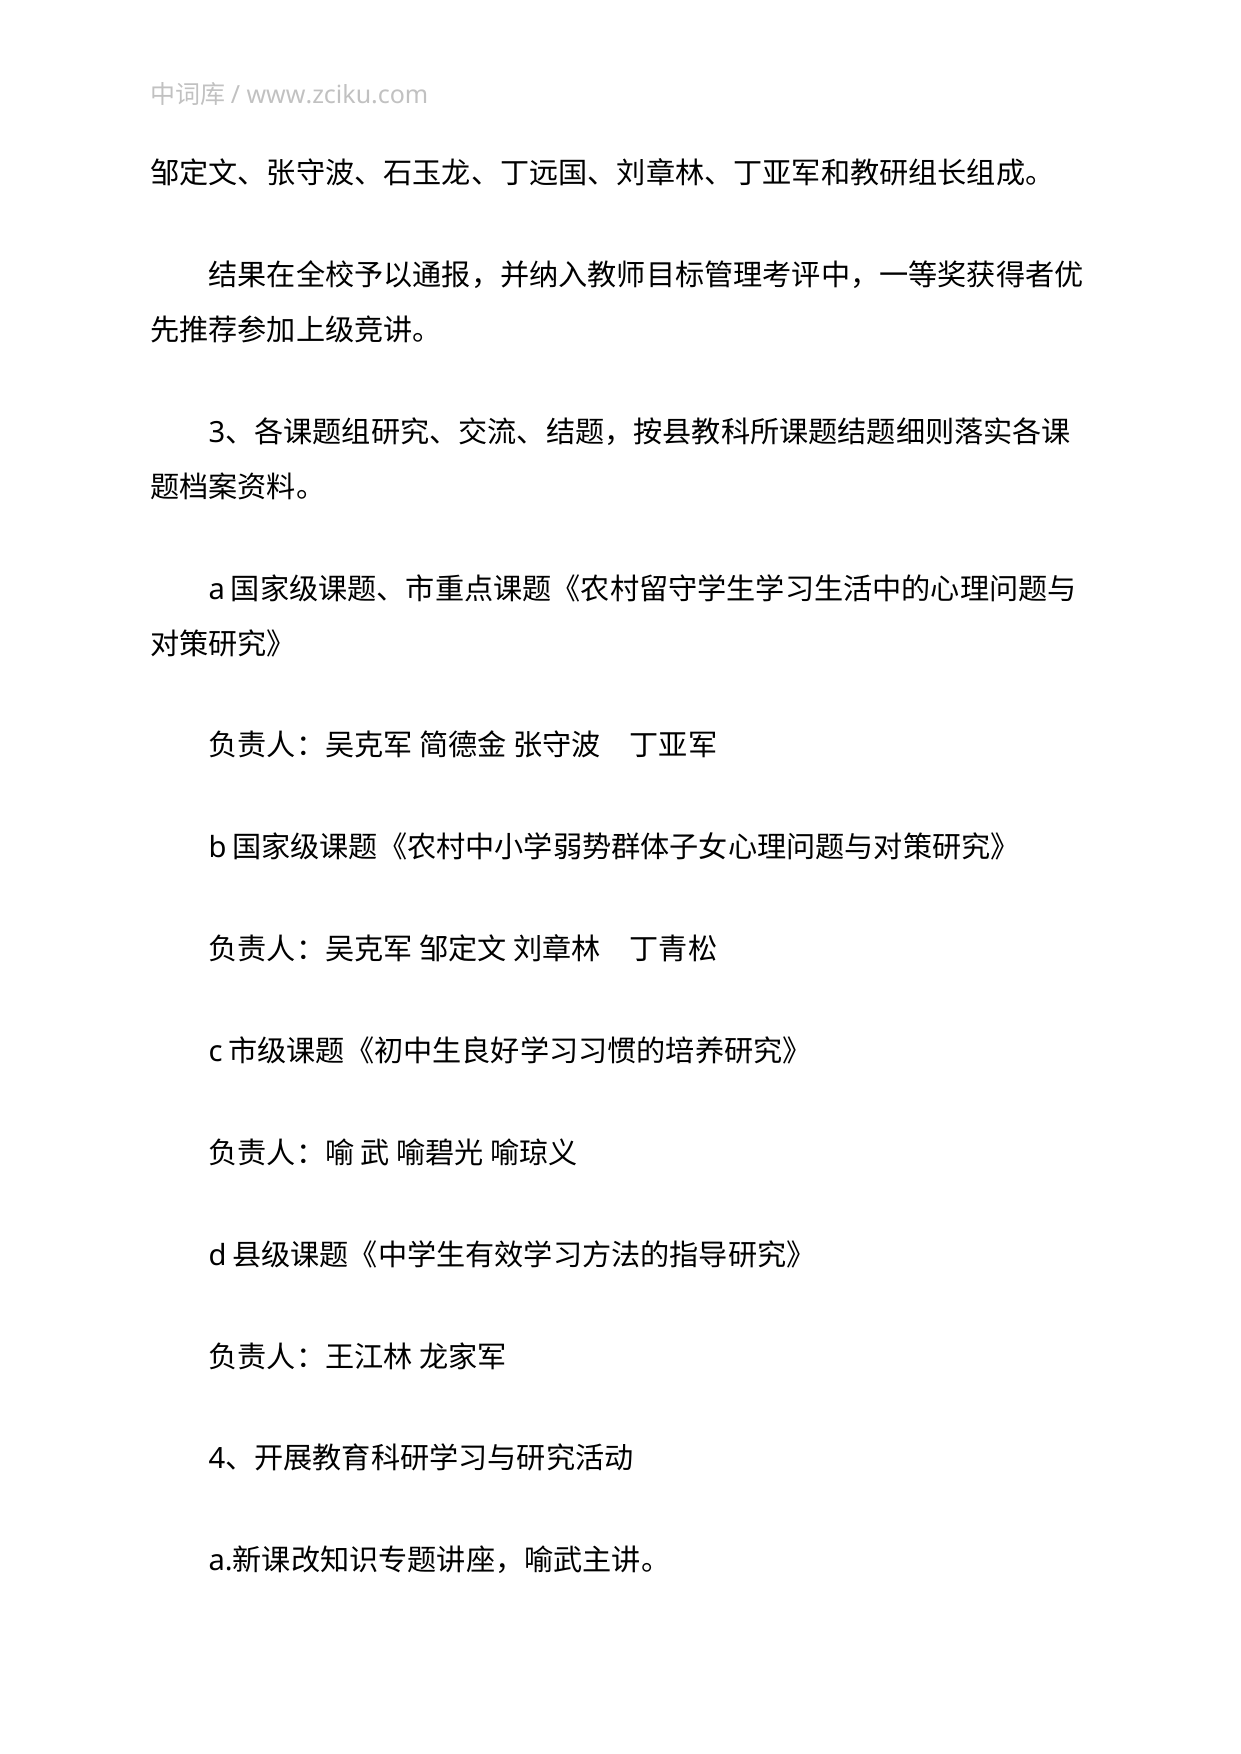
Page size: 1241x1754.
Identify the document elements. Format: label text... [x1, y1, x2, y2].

text 负责人：喻 武 喻碧光 喻琼义 [150, 1129, 1090, 1172]
text 结果在全校予以通报，并纳入教师目标管理考评中，一等奖获得者优先推荐参加上级竞讲。 [150, 252, 1090, 349]
text c市级课题《初中生良好学习习惯的培养研究》 [150, 1027, 1090, 1070]
text 负责人：王江林 龙家军 [150, 1333, 1090, 1376]
text 4、开展教育科研学习与研究活动 [150, 1435, 1090, 1477]
text a国家级课题、市重点课题《农村留守学生学习生活中的心理问题与对策研究》 [150, 565, 1090, 662]
text 负责人：吴克军 简德金 张守波 丁亚军 [150, 722, 1090, 764]
text b国家级课题《农村中小学弱势群体子女心理问题与对策研究》 [150, 824, 1090, 866]
text 3、各课题组研究、交流、结题，按县教科所课题结题细则落实各课题档案资料。 [150, 408, 1090, 506]
text d县级课题《中学生有效学习方法的指导研究》 [150, 1231, 1090, 1274]
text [150, 150, 1090, 192]
text 负责人：吴克军 邹定文 刘章林 丁青松 [150, 926, 1090, 968]
text a.新课改知识专题讲座，喻武主讲。 [150, 1537, 1090, 1579]
